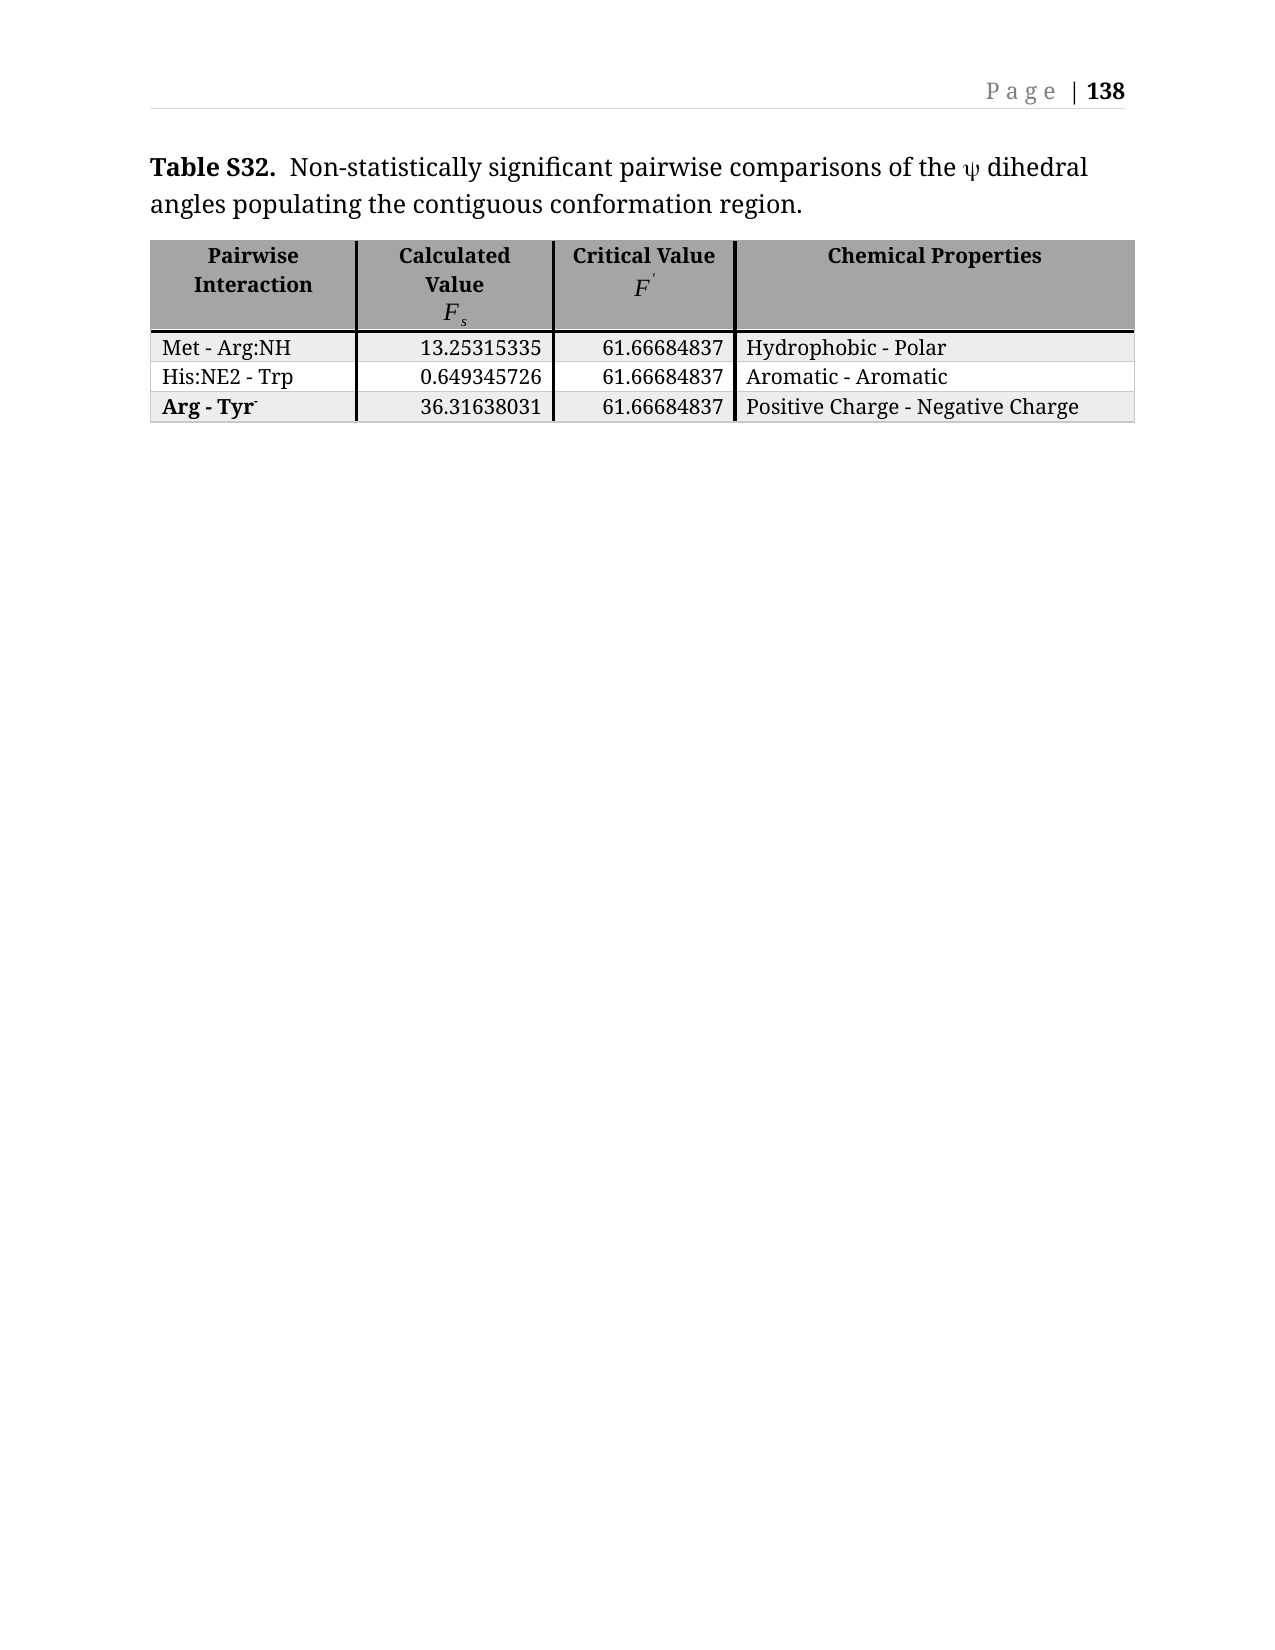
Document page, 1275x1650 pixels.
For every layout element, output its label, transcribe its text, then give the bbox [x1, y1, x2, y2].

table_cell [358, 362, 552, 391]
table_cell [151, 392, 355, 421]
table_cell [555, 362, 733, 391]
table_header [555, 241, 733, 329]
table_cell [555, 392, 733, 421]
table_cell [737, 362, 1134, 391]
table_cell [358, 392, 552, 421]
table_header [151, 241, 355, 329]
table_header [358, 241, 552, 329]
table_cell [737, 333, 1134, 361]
text Table S32. Non-statistically significant pairwise comparisons of the y dihedral angles populating the contiguous conformation region. [150, 150, 1125, 221]
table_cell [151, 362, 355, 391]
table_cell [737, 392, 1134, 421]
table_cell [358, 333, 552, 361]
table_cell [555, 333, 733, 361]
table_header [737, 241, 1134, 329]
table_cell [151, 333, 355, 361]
